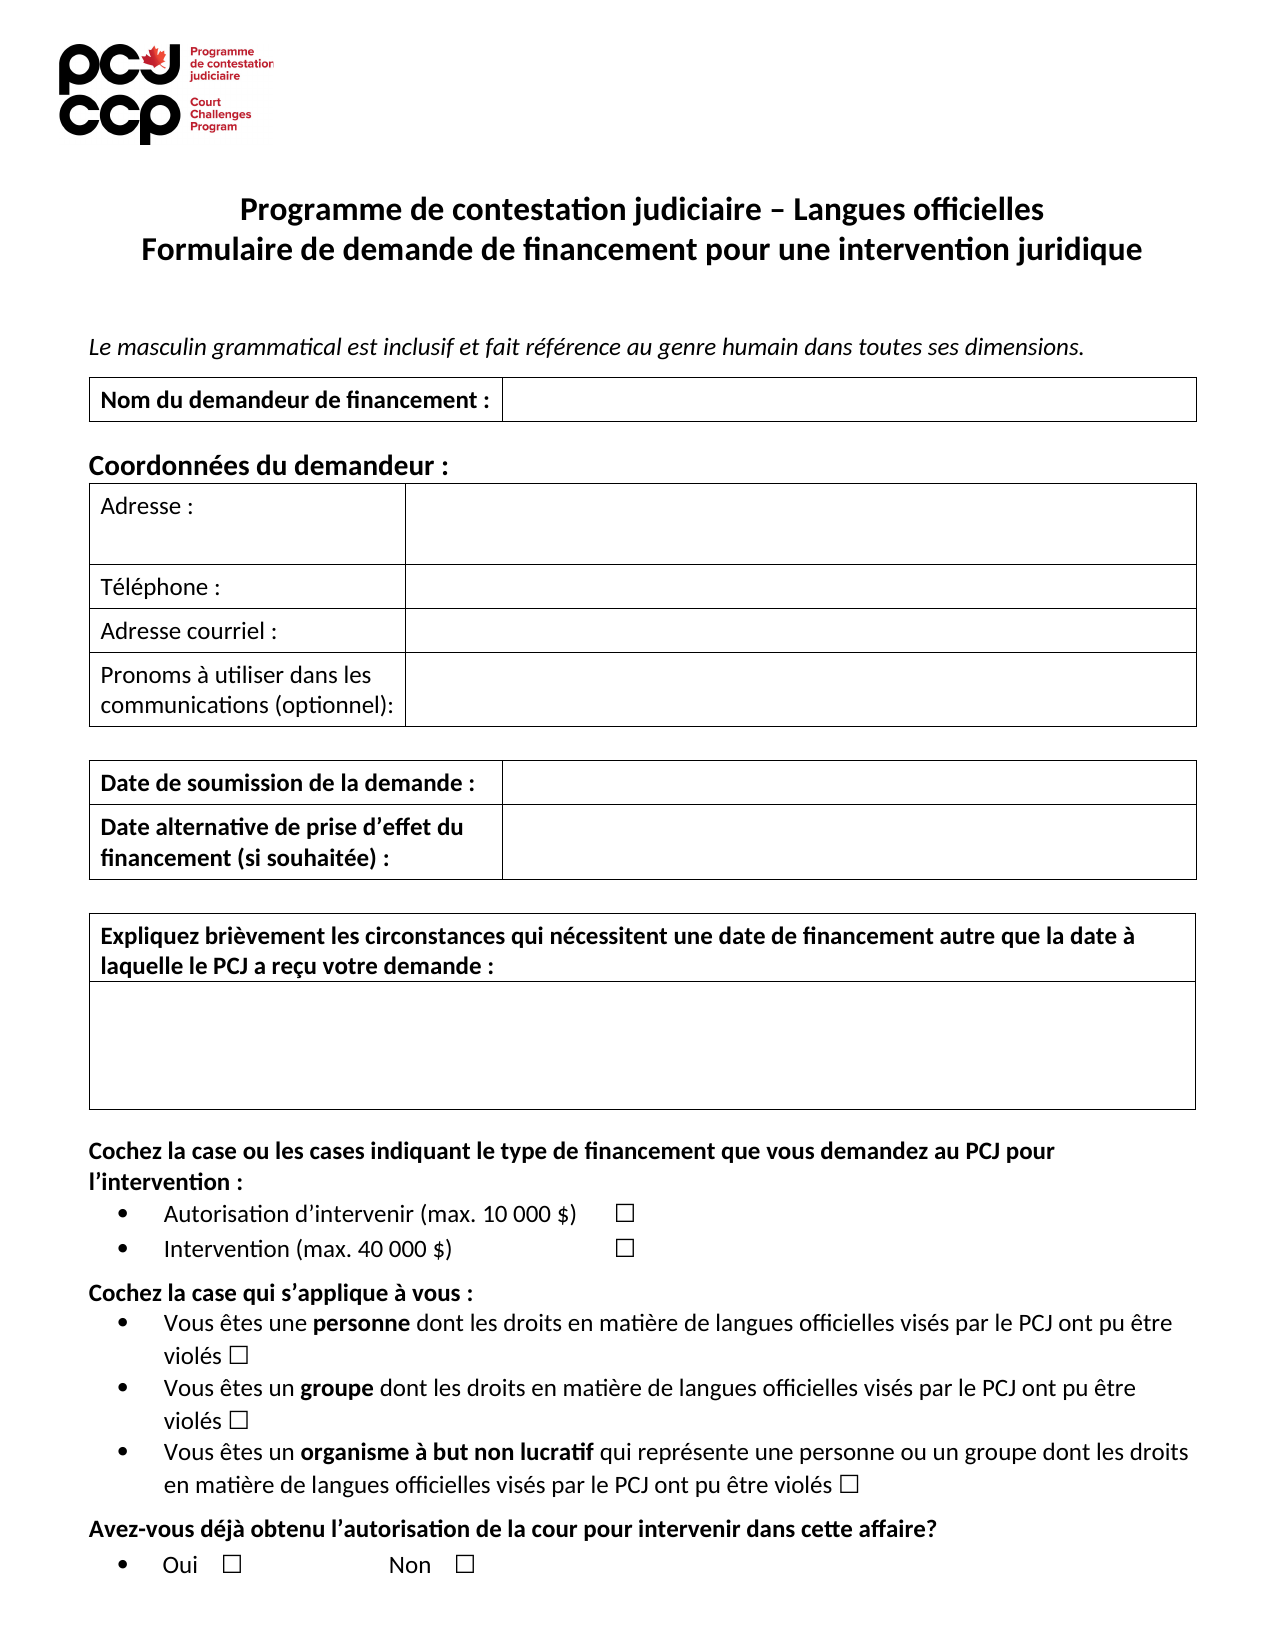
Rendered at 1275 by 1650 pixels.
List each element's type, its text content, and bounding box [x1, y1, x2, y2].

table_header [503, 378, 1196, 421]
list Vous êtes un groupe dont les droits en matière de langues officielles visés par le PCJ ont pu être violés [118, 1372, 1181, 1436]
table_header [406, 484, 1196, 563]
table_cell [406, 609, 1196, 652]
text Avez-vous déjà obtenu l’autorisation de la cour pour intervenir dans cette affaire? [89, 1513, 1196, 1544]
list Vous êtes une personne dont les droits en matière de langues officielles visés par le PCJ ont pu être violés [118, 1307, 1196, 1372]
table_header Expliquez brièvement les circonstances qui nécessitent une date de financement autre que la date à laquelle le PCJ a reçu votre demande : [90, 914, 1195, 981]
table_cell [406, 565, 1196, 607]
picture [59, 44, 274, 145]
text Cochez la case ou les cases indiquant le type de financement que vous demandez au PCJ pour l’intervention : [89, 1135, 1196, 1196]
subtitle Programme de contestation judiciaire – Langues officielles Formulaire de demande de financement pour une intervention juridique [89, 187, 1196, 269]
list Intervention (max. 40 000 $) [118, 1230, 1196, 1264]
list Vous êtes un organisme à but non lucratif qui représente une personne ou un groupe dont les droits en matière de langues officielles visés par le PCJ ont pu être violés [118, 1436, 1196, 1501]
table_cell Adresse courriel : [90, 609, 405, 652]
table_cell [406, 653, 1196, 726]
table_header Nom du demandeur de financement : [90, 378, 502, 421]
table_cell Pronoms à utiliser dans les communications (optionnel): [90, 653, 405, 726]
table_header Adresse : [90, 484, 405, 563]
text Cochez la case qui s’applique à vous : [89, 1277, 1196, 1307]
table_cell Téléphone : [90, 565, 405, 607]
list Oui Non [118, 1546, 1196, 1581]
table_cell [503, 805, 1196, 879]
subtitle Coordonnées du demandeur : [89, 447, 1196, 483]
table_header [503, 761, 1196, 804]
text Le masculin grammatical est inclusif et fait référence au genre humain dans toutes ses dimensions. [89, 331, 1196, 362]
table_cell [90, 982, 1195, 1109]
table_header Date de soumission de la demande : [90, 761, 502, 804]
table_cell Date alternative de prise d’effet du financement (si souhaitée) : [90, 805, 502, 879]
list Autorisation d’intervenir (max. 10 000 $) [118, 1196, 1196, 1230]
